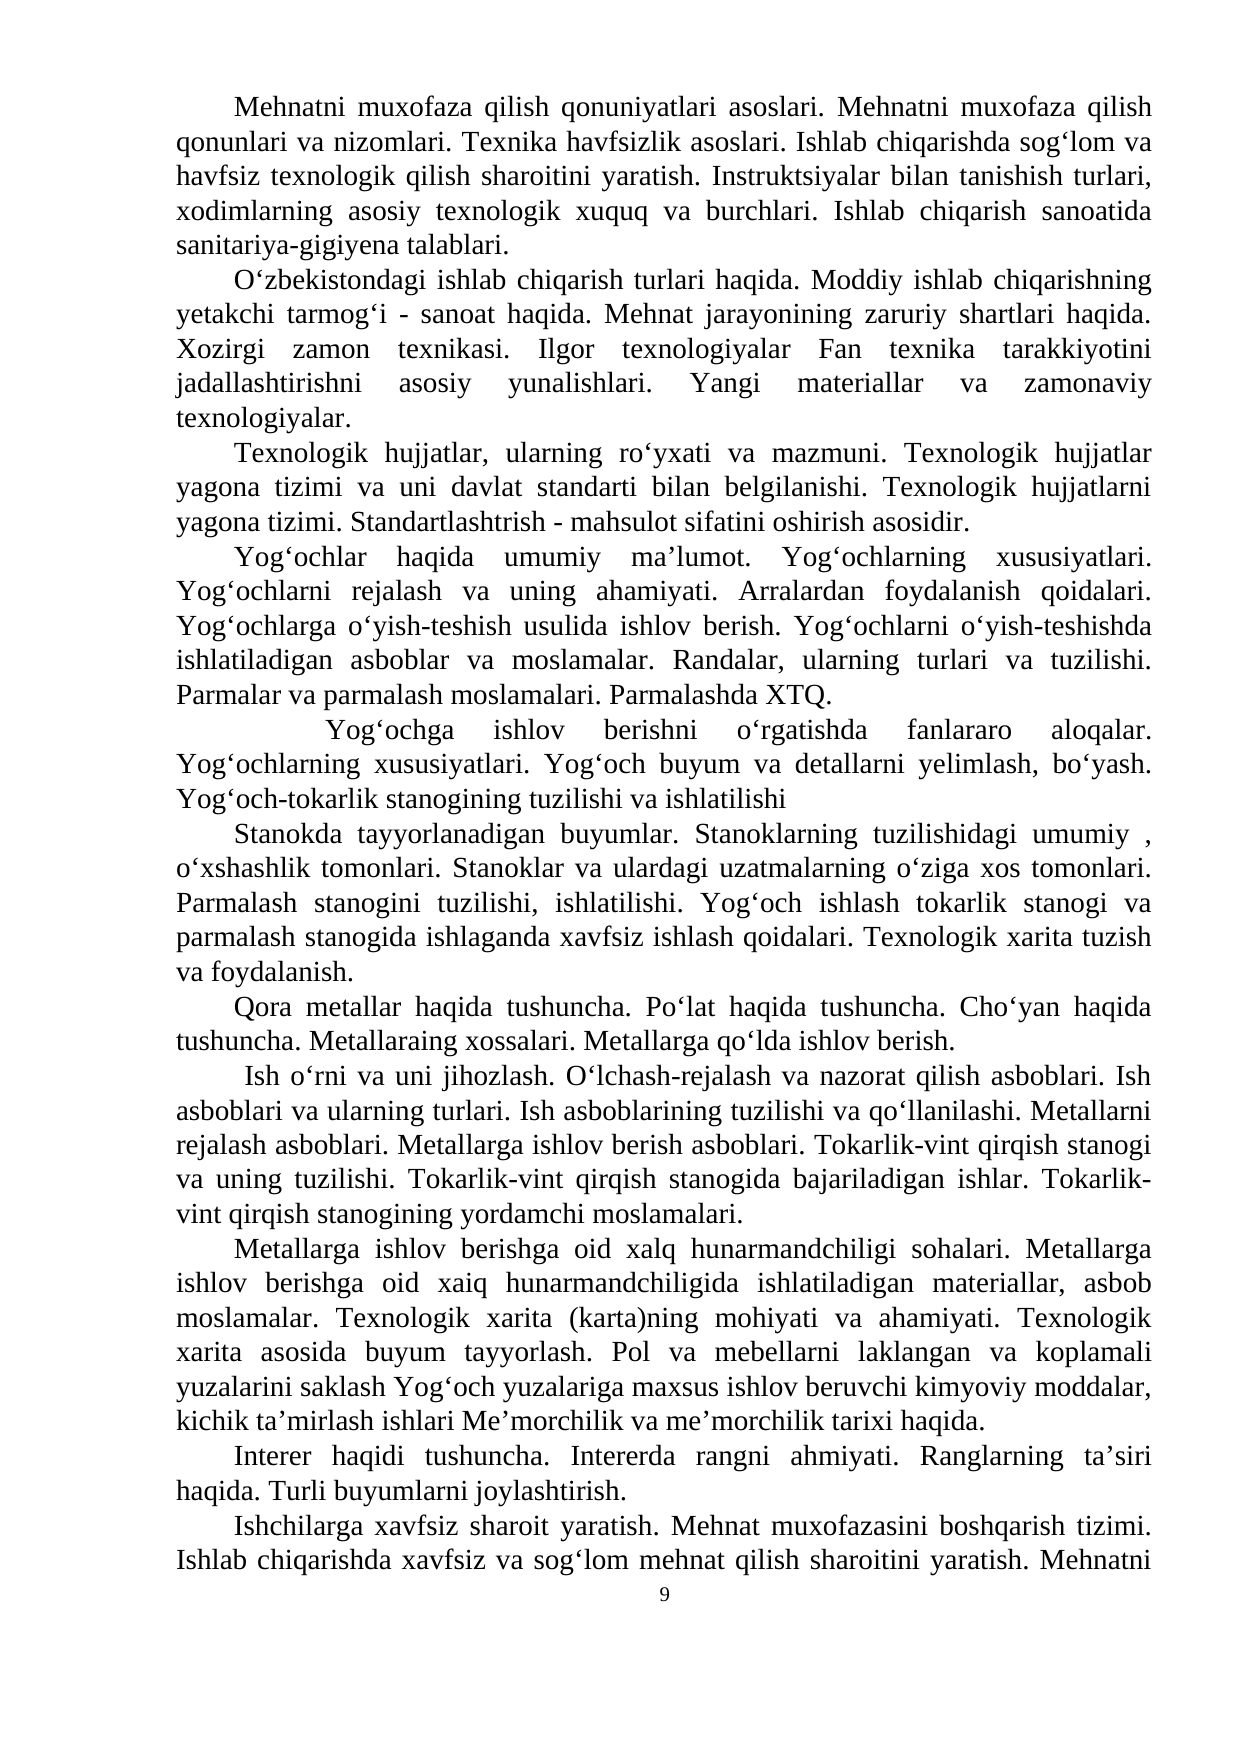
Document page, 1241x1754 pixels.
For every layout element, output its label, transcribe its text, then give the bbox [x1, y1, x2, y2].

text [176, 1508, 1153, 1576]
text Mehnatni muxofaza qilish qonuniyatlari asoslari. Mehnatni muxofaza qilish qonunlari va nizomlari. Texnika havfsizlik asoslari. Ishlab chiqarishda sog‘lom va havfsiz texnologik qilish sharoitini yaratish. Instruktsiyalar bilan tanishish turlari, xodimlarning asosiy texnologik xuquq va burchlari. Ishlab chiqarish sanoatida sanitariya-gigiyena talablari. [176, 89, 1153, 261]
text Yog‘ochlar haqida umumiy ma’lumot. Yog‘ochlarning xususiyatlari. Yog‘ochlarni rejalash va uning ahamiyati. Arralardan foydalanish qoidalari. Yog‘ochlarga o‘yish-teshish usulida ishlov berish. Yog‘ochlarni o‘yish-teshishda ishlatiladigan asboblar va moslamalar. Randalar, ularning turlari va tuzilishi. Parmalar va parmalash moslamalari. Parmalashda XTQ. [176, 539, 1153, 710]
text Interer haqidi tushuncha. Intererda rangni ahmiyati. Ranglarning ta’siri haqida. Turli buyumlarni joylashtirish. [176, 1438, 1153, 1507]
text Stanokda tayyorlanadigan buyumlar. Stanoklarning tuzilishidagi umumiy , o‘xshashlik tomonlari. Stanoklar va ulardagi uzatmalarning o‘ziga xos tomonlari. Parmalash stanogini tuzilishi, ishlatilishi. Yog‘och ishlash tokarlik stanogi va parmalash stanogida ishlaganda xavfsiz ishlash qoidalari. Texnologik xarita tuzish va foydalanish. [176, 816, 1153, 987]
text Texnologik hujjatlar, ularning ro‘yxati va mazmuni. Texnologik hujjatlar yagona tizimi va uni davlat standarti bilan belgilanishi. Texnologik hujjatlarni yagona tizimi. Standartlashtrish - mahsulot sifatini oshirish asosidir. [176, 435, 1153, 537]
text Qora metallar haqida tushuncha. Po‘lat haqida tushuncha. Cho‘yan haqida tushuncha. Metallaraing xossalari. Metallarga qo‘lda ishlov berish. [176, 989, 1153, 1057]
text Yog‘ochga ishlov berishni o‘rgatishda fanlararo aloqalar. Yog‘ochlarning xususiyatlari. Yog‘och buyum va detallarni yelimlash, bo‘yash. Yog‘och-tokarlik stanogining tuzilishi va ishlatilishi [176, 712, 1153, 814]
text Ish o‘rni va uni jihozlash. O‘lchash-rejalash va nazorat qilish asboblari. Ish asboblari va ularning turlari. Ish asboblarining tuzilishi va qo‘llanilashi. Metallarni rejalash asboblari. Metallarga ishlov berish asboblari. Tokarlik-vint qirqish stanogi va uning tuzilishi. Tokarlik-vint qirqish stanogida bajariladigan ishlar. Tokarlik-vint qirqish stanogining yordamchi moslamalari. [176, 1058, 1153, 1230]
text O‘zbekistondagi ishlab chiqarish turlari haqida. Moddiy ishlab chiqarishning yetakchi tarmog‘i - sanoat haqida. Mehnat jarayonining zaruriy shartlari haqida. Xozirgi zamon texnikasi. Ilgor texnologiyalar Fan texnika tarakkiyotini jadallashtirishni asosiy yunalishlari. Yangi materiallar va zamonaviy texnologiyalar. [176, 262, 1153, 433]
text Metallarga ishlov berishga oid xalq hunarmandchiligi sohalari. Metallarga ishlov berishga oid xaiq hunarmandchiligida ishlatiladigan materiallar, asbob moslamalar. Texnologik xarita (karta)ning mohiyati va ahamiyati. Texnologik xarita asosida buyum tayyorlash. Pol va mebellarni laklangan va koplamali yuzalarini saklash Yog‘och yuzalariga maxsus ishlov beruvchi kimyoviy moddalar, kichik ta’mirlash ishlari Me’morchilik va me’morchilik tarixi haqida. [176, 1231, 1153, 1437]
